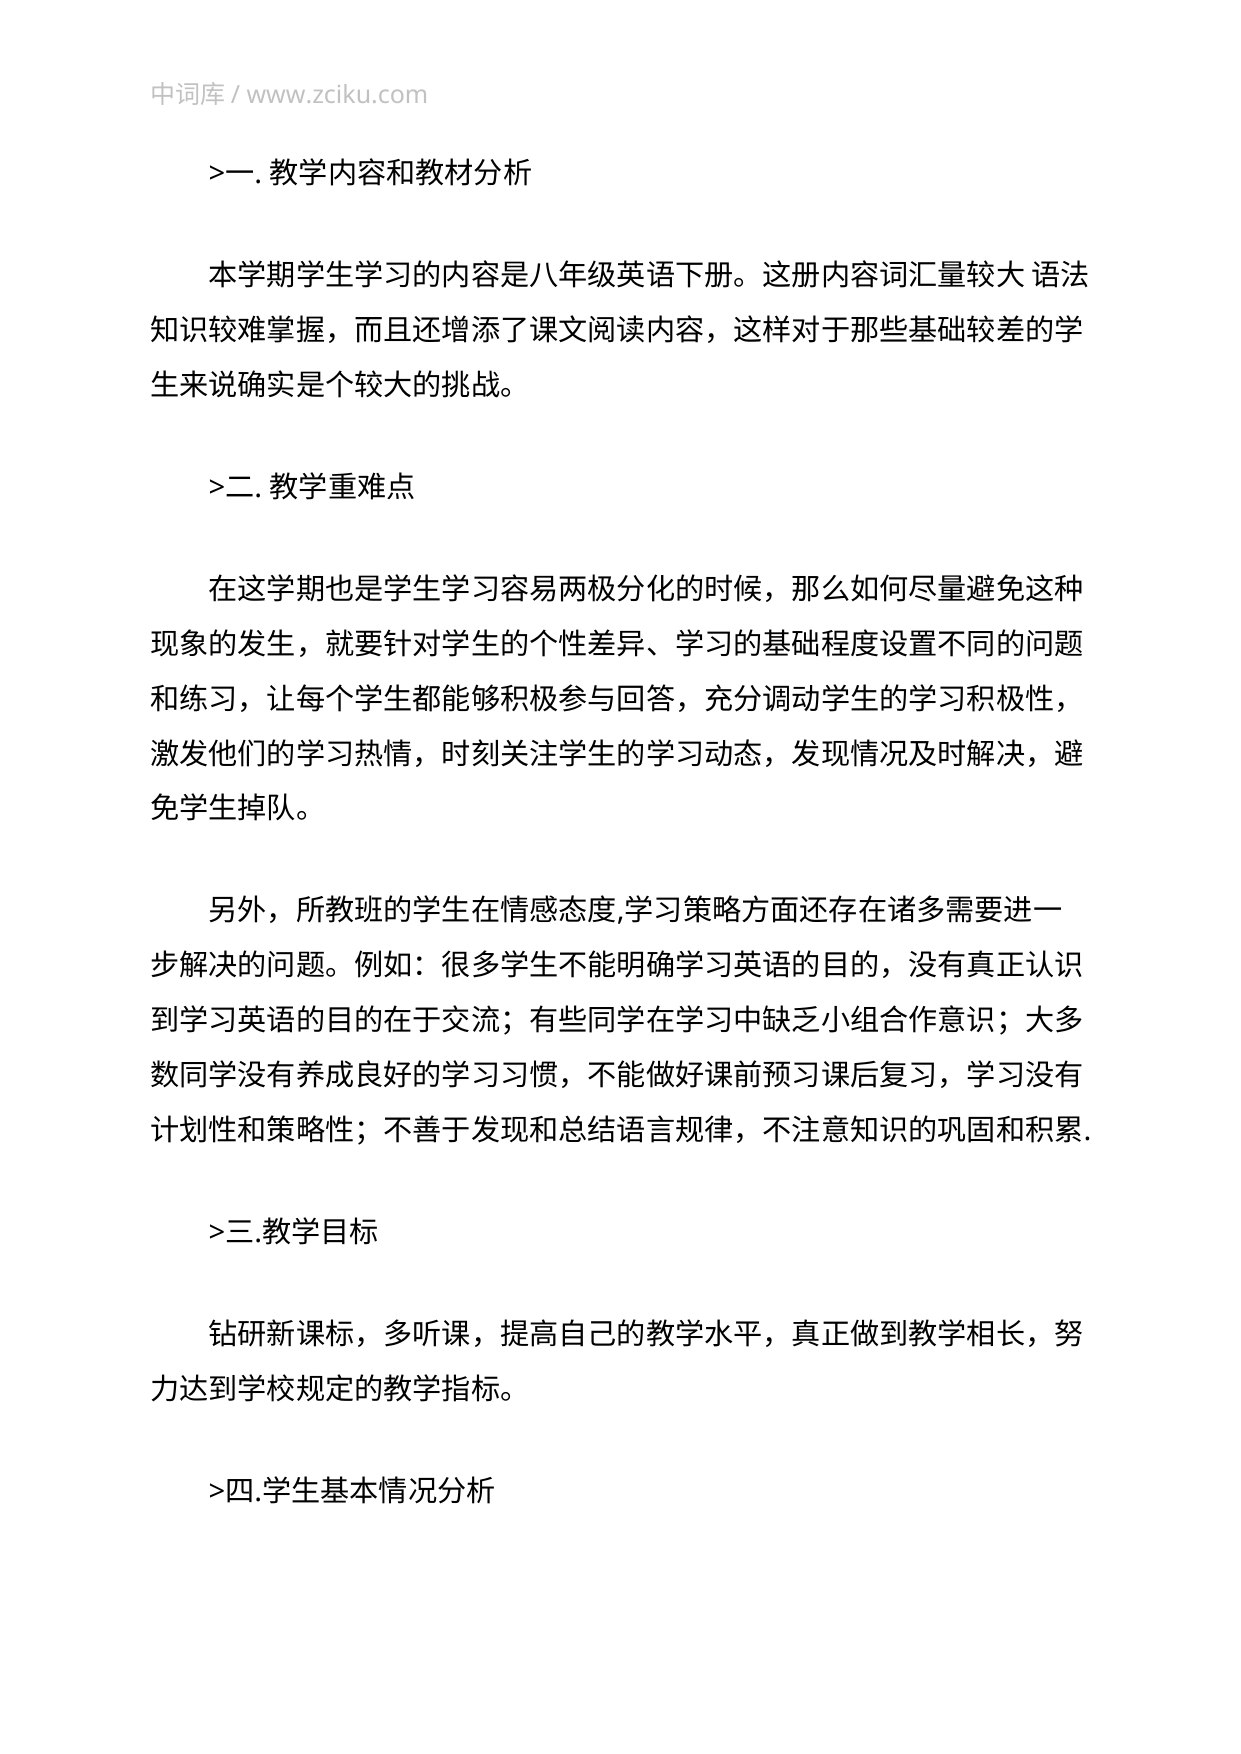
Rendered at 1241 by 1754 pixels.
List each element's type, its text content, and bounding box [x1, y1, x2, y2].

text >一. 教学内容和教材分析 [150, 150, 1090, 192]
text 另外，所教班的学生在情感态度,学习策略方面还存在诸多需要进一步解决的问题。例如：很多学生不能明确学习英语的目的，没有真正认识到学习英语的目的在于交流；有些同学在学习中缺乏小组合作意识；大多数同学没有养成良好的学习习惯，不能做好课前预习课后复习，学习没有计划性和策略性；不善于发现和总结语言规律，不注意知识的巩固和积累. [150, 887, 1090, 1149]
text 在这学期也是学生学习容易两极分化的时候，那么如何尽量避免这种现象的发生，就要针对学生的个性差异、学习的基础程度设置不同的问题 和练习，让每个学生都能够积极参与回答，充分调动学生的学习积极性，激发他们的学习热情，时刻关注学生的学习动态，发现情况及时解决，避免学生掉队。 [150, 566, 1090, 827]
text >三.教学目标 [150, 1208, 1090, 1251]
text >四.学生基本情况分析 [150, 1467, 1090, 1509]
text 钻研新课标，多听课，提高自己的教学水平，真正做到教学相长，努力达到学校规定的教学指标。 [150, 1311, 1090, 1408]
text 本学期学生学习的内容是八年级英语下册。这册内容词汇量较大 语法知识较难掌握，而且还增添了课文阅读内容，这样对于那些基础较差的学生来说确实是个较大的挑战。 [150, 252, 1090, 404]
text >二. 教学重难点 [150, 463, 1090, 506]
